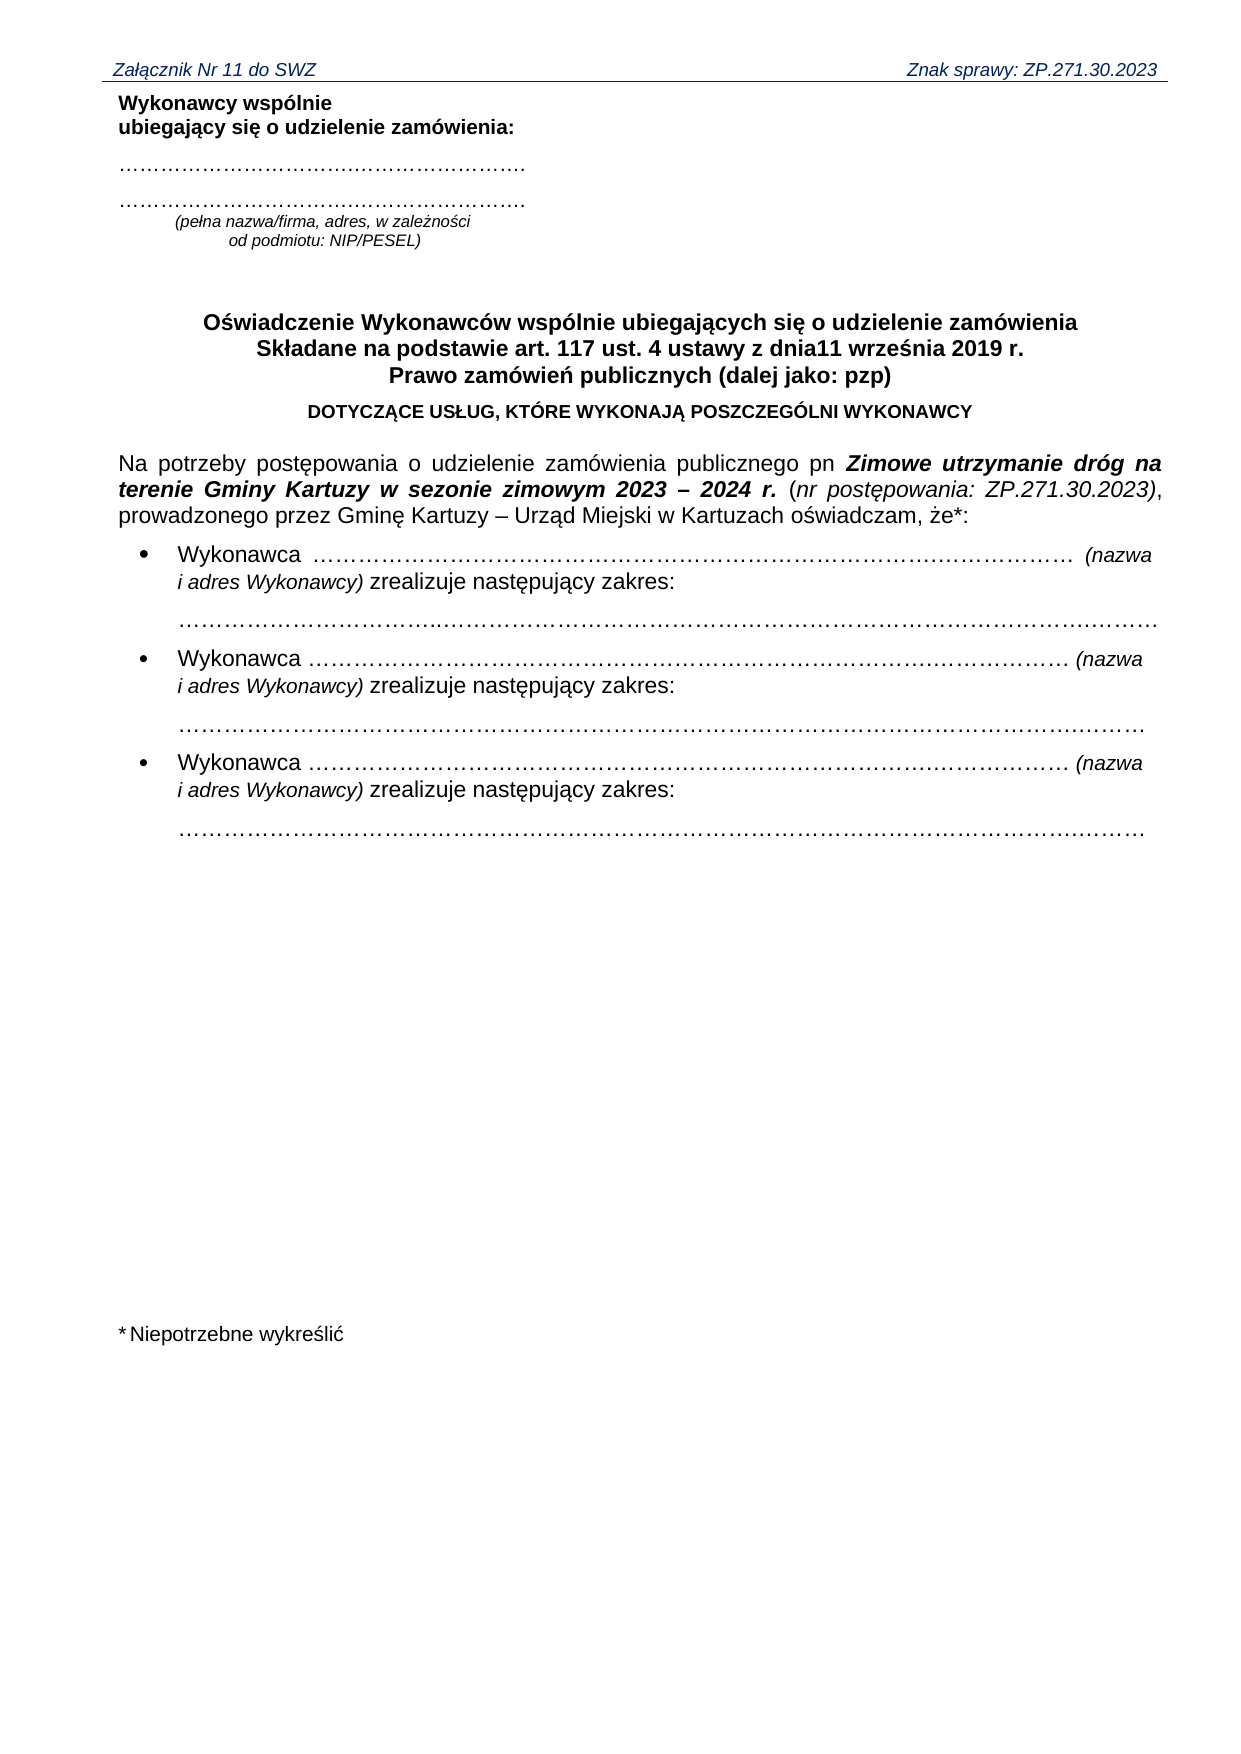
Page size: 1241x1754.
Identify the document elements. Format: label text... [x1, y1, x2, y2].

text Prawo zamówień publicznych (dalej jako: pzp) [118, 362, 1162, 388]
text Na potrzeby postępowania o udzielenie zamówienia publicznego pn Zimowe utrzymanie dróg na terenie Gminy Kartuzy w sezonie zimowym 2023 – 2024 r. (nr postępowania: ZP.271.30.2023), prowadzonego przez Gminę Kartuzy – Urząd Miejski w Kartuzach oświadczam, że*: [118, 450, 1162, 529]
text * Niepotrzebne wykreślić [118, 1322, 1162, 1346]
text DOTYCZĄCE USŁUG, KTÓRE WYKONAJĄ POSZCZEGÓLNI WYKONAWCY [118, 401, 1162, 422]
text …………………………….……………………. [118, 152, 1162, 176]
list Wykonawca ……………………………………………………………………….……………… (nazwa i adres Wykonawcy) zrealizuje następujący zakres: [140, 645, 1162, 698]
text ……………………………………………………………………………………………………….……… [177, 711, 1162, 737]
list Wykonawca ……………………………………………………………………….……………… (nazwa i adres Wykonawcy) zrealizuje następujący zakres: [140, 541, 1162, 594]
text ……………………………..………………………………………………………………………….……… [177, 606, 1162, 633]
text Wykonawcy wspólnie [118, 91, 1162, 115]
text …………………………….……………………. [118, 188, 1162, 212]
text Oświadczenie Wykonawców wspólnie ubiegających się o udzielenie zamówienia [118, 309, 1162, 335]
text ……………………………………………………………………………………………………….……… [177, 814, 1162, 841]
text Składane na podstawie art. 117 ust. 4 ustawy z dnia11 września 2019 r. [118, 335, 1162, 362]
text (pełna nazwa/firma, adres, w zależności od podmiotu: NIP/PESEL) [118, 212, 532, 250]
list Wykonawca ……………………………………………………………………….……………… (nazwa i adres Wykonawcy) zrealizuje następujący zakres: [140, 749, 1162, 802]
text ubiegający się o udzielenie zamówienia: [118, 115, 1162, 139]
